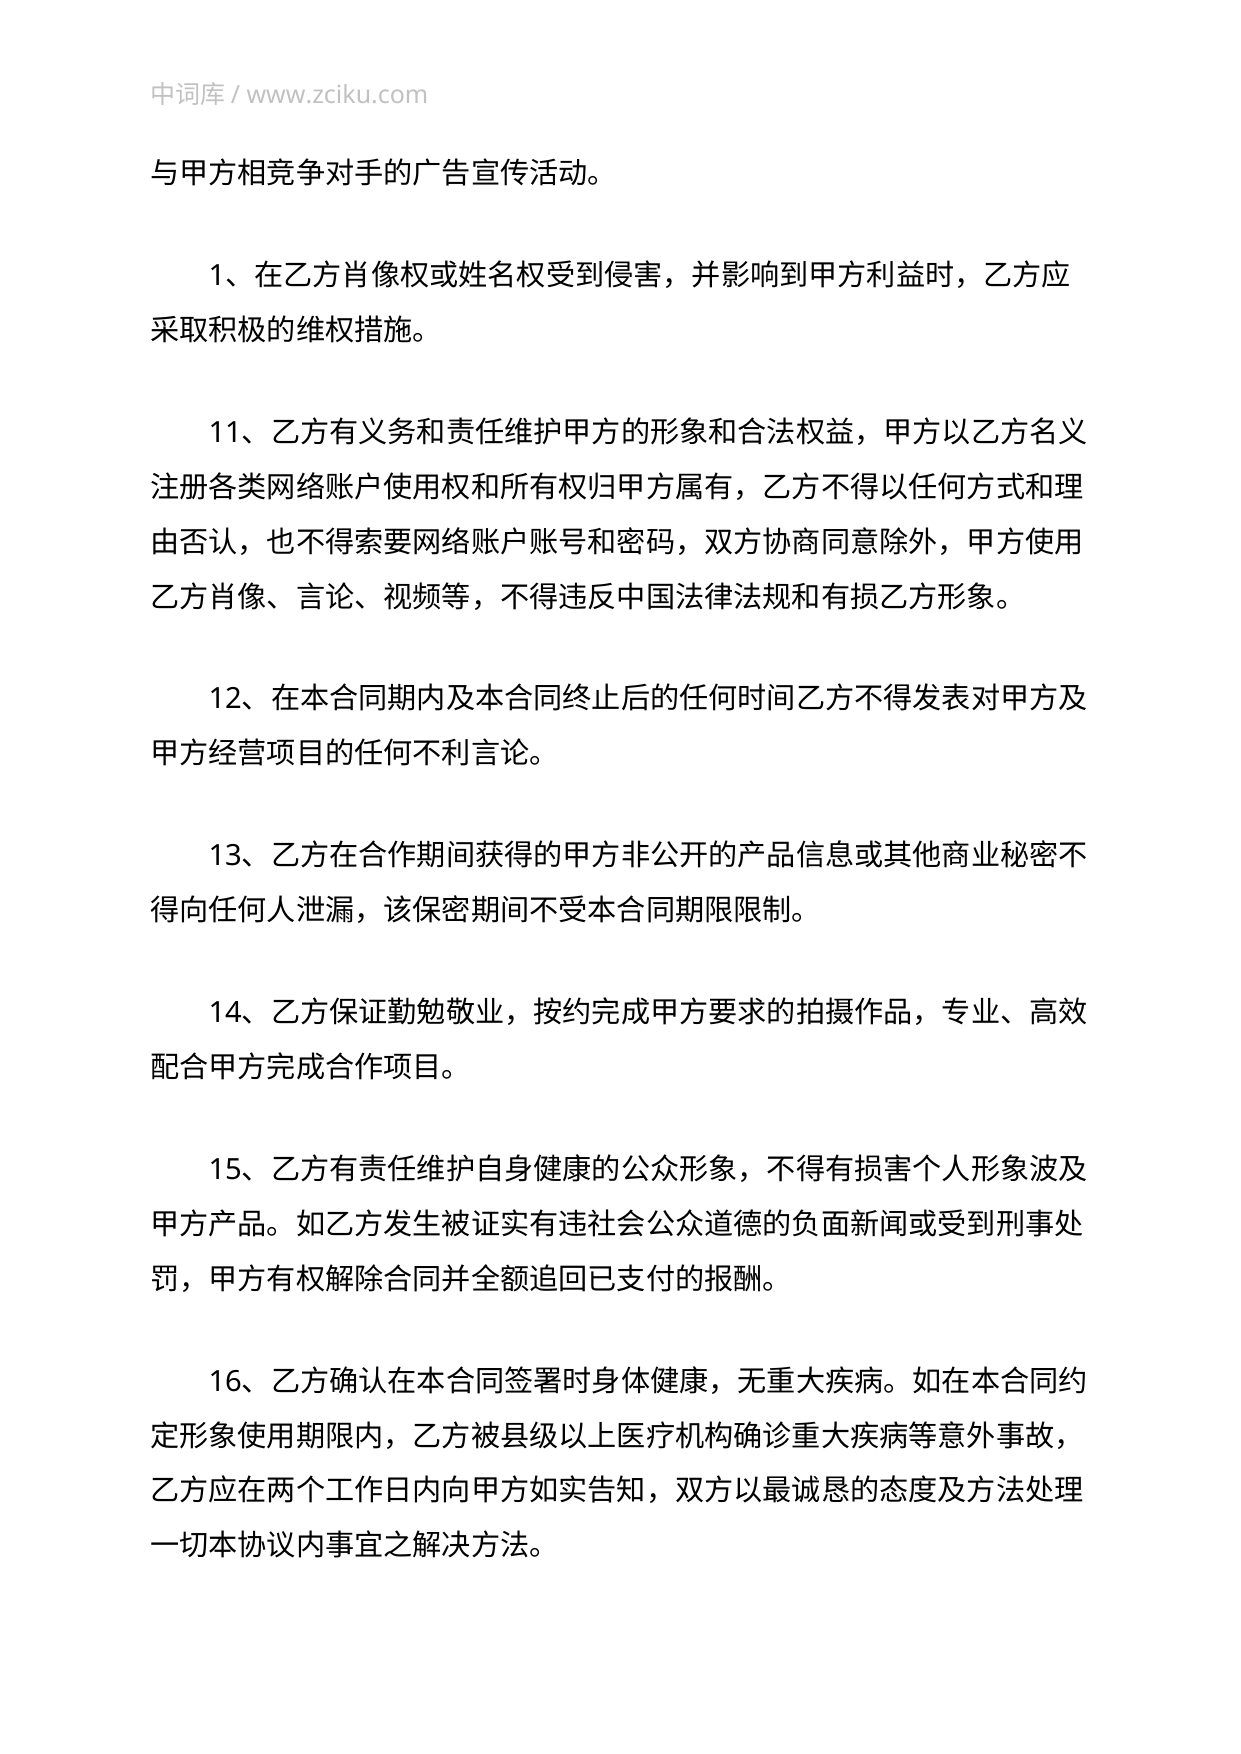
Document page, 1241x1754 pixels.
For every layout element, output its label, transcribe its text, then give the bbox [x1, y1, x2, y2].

text 12、在本合同期内及本合同终止后的任何时间乙方不得发表对甲方及甲方经营项目的任何不利言论。 [150, 675, 1090, 772]
text 1、在乙方肖像权或姓名权受到侵害，并影响到甲方利益时，乙方应采取积极的维权措施。 [150, 252, 1090, 349]
text 14、乙方保证勤勉敬业，按约完成甲方要求的拍摄作品，专业、高效配合甲方完成合作项目。 [150, 989, 1090, 1086]
text 15、乙方有责任维护自身健康的公众形象，不得有损害个人形象波及甲方产品。如乙方发生被证实有违社会公众道德的负面新闻或受到刑事处罚，甲方有权解除合同并全额追回已支付的报酬。 [150, 1145, 1090, 1298]
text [150, 150, 1090, 192]
text 13、乙方在合作期间获得的甲方非公开的产品信息或其他商业秘密不得向任何人泄漏，该保密期间不受本合同期限限制。 [150, 832, 1090, 929]
text 16、乙方确认在本合同签署时身体健康，无重大疾病。如在本合同约定形象使用期限内，乙方被县级以上医疗机构确诊重大疾病等意外事故，乙方应在两个工作日内向甲方如实告知，双方以最诚恳的态度及方法处理一切本协议内事宜之解决方法。 [150, 1357, 1090, 1564]
text 11、乙方有义务和责任维护甲方的形象和合法权益，甲方以乙方名义注册各类网络账户使用权和所有权归甲方属有，乙方不得以任何方式和理由否认，也不得索要网络账户账号和密码，双方协商同意除外，甲方使用乙方肖像、言论、视频等，不得违反中国法律法规和有损乙方形象。 [150, 408, 1090, 616]
